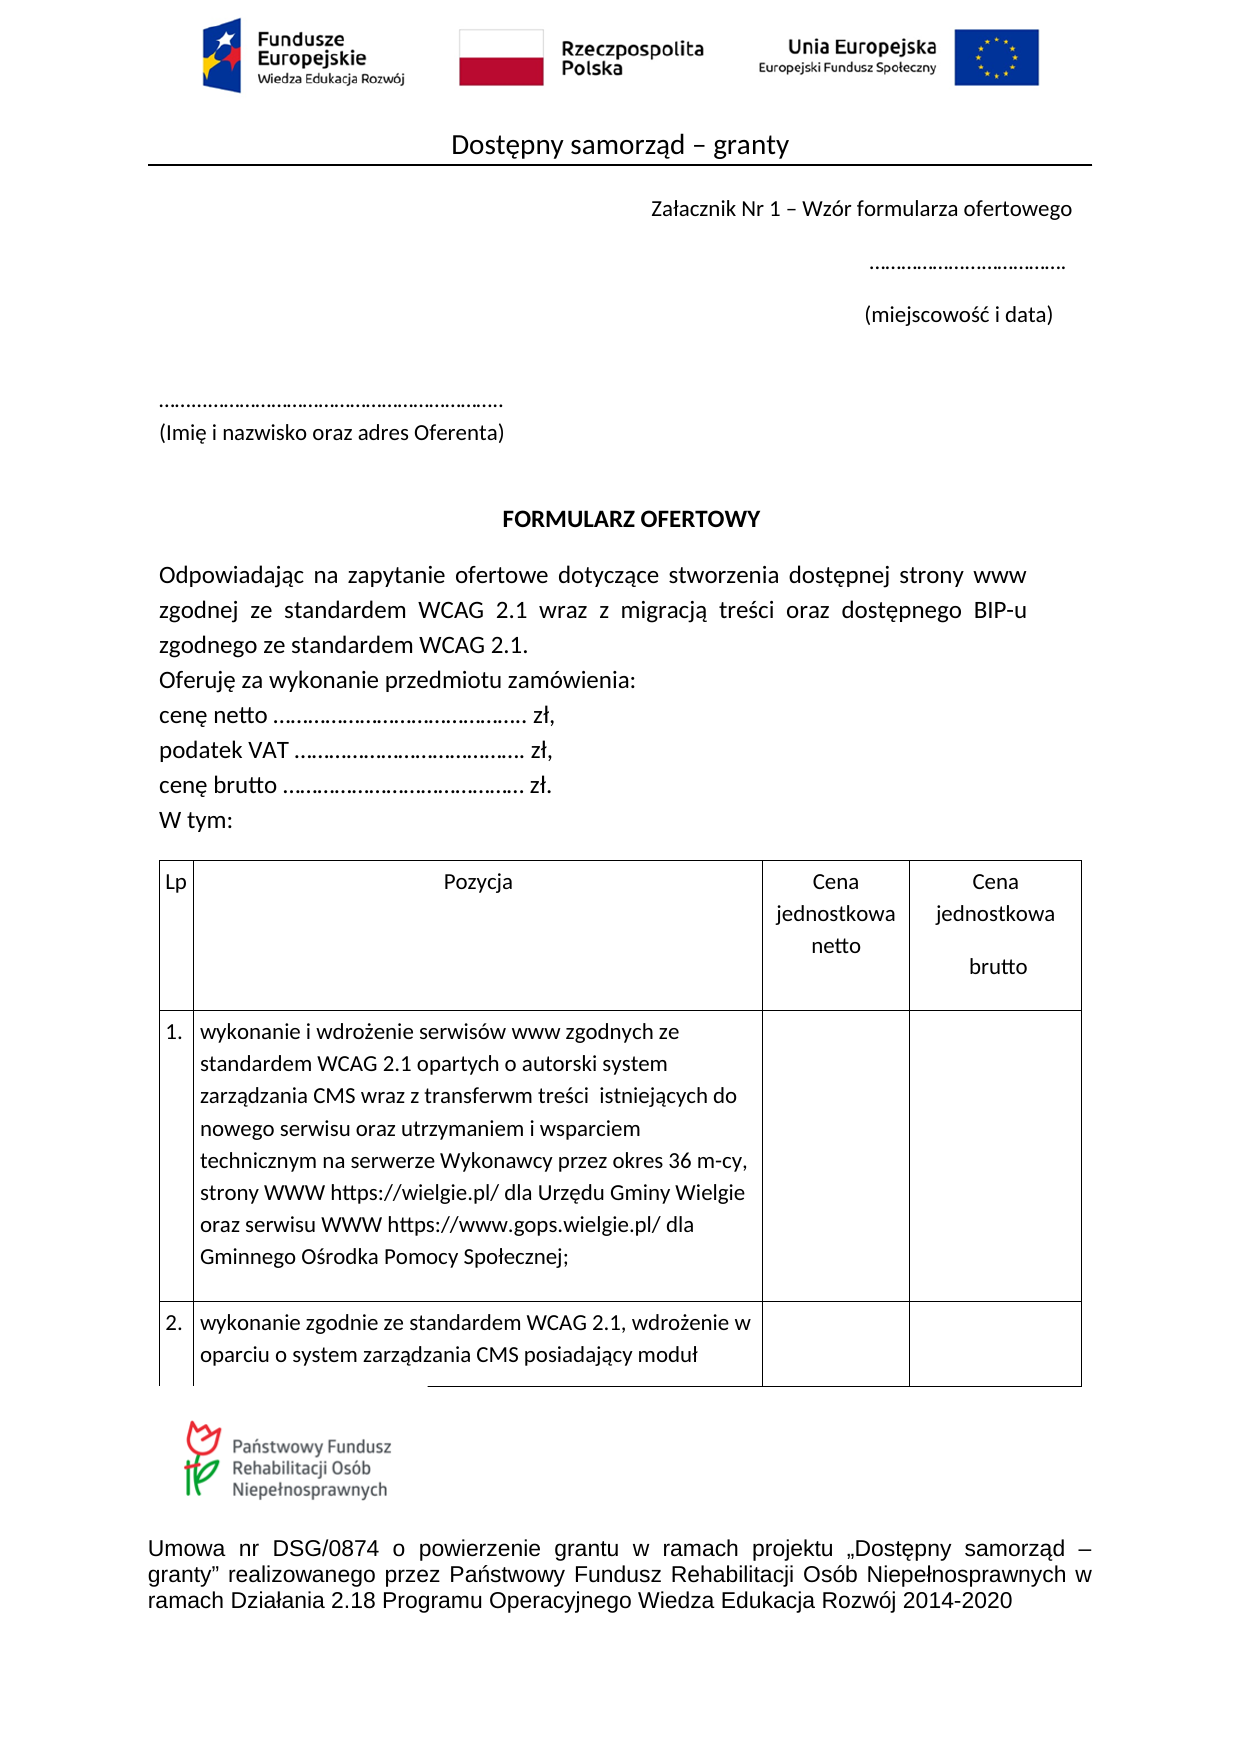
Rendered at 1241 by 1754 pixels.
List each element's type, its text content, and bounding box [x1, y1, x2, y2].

picture [147, 1386, 428, 1535]
picture [184, 0, 1057, 111]
